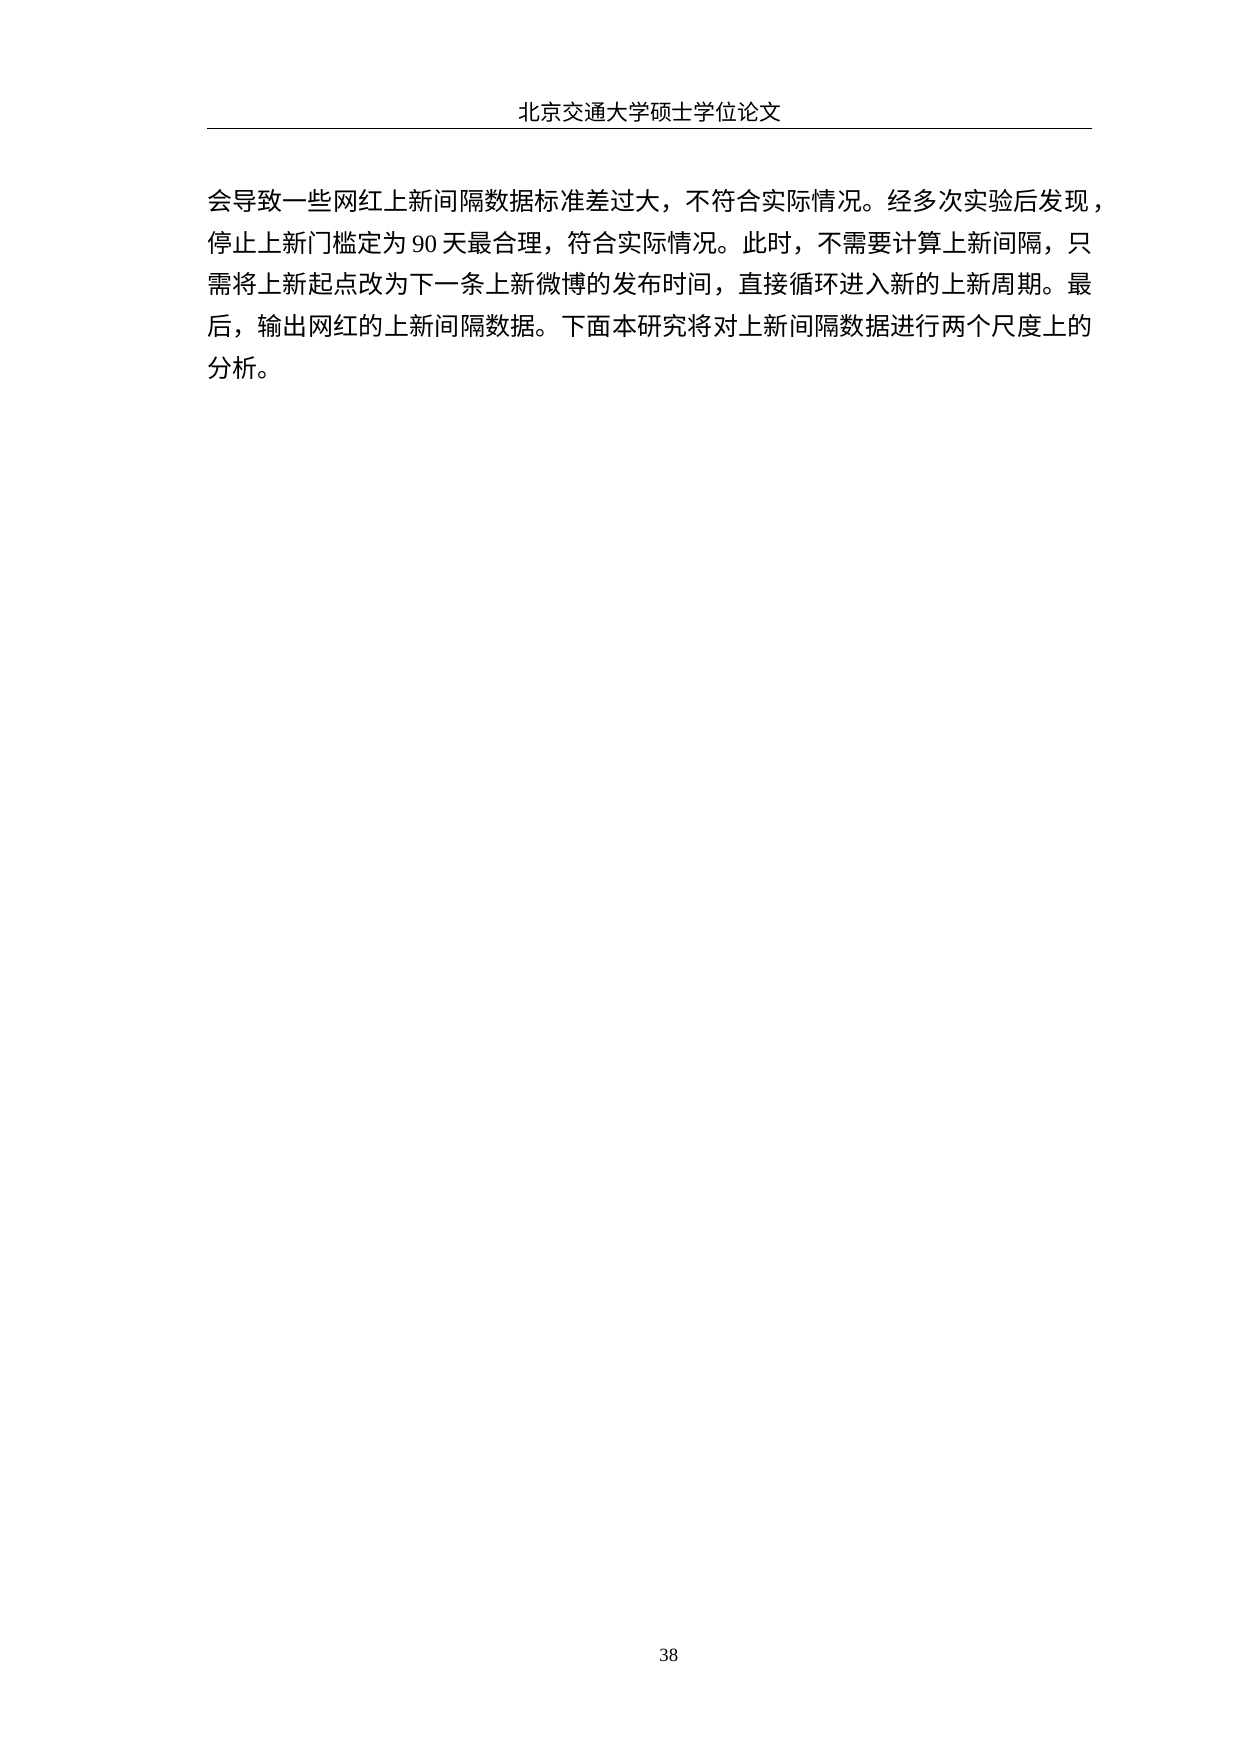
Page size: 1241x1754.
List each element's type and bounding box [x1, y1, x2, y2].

text [207, 177, 1092, 386]
